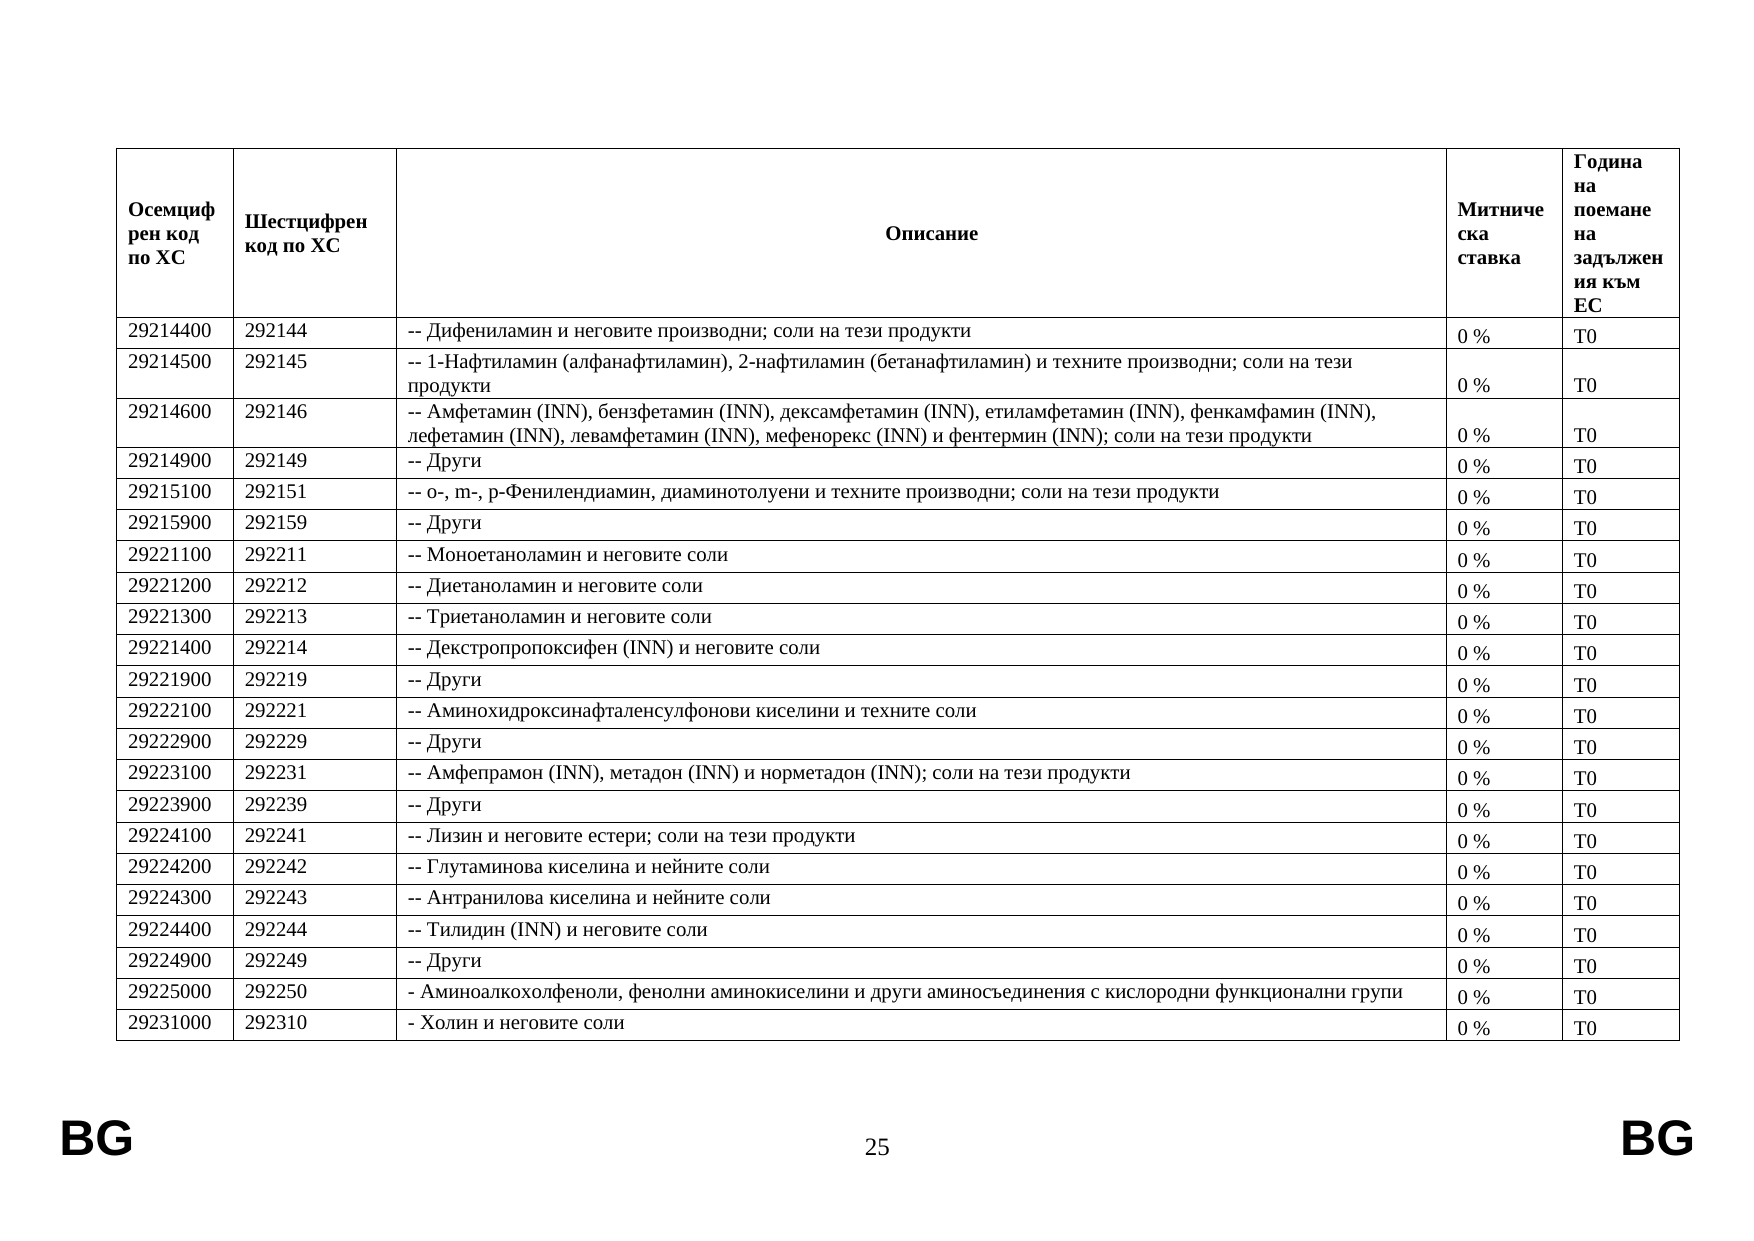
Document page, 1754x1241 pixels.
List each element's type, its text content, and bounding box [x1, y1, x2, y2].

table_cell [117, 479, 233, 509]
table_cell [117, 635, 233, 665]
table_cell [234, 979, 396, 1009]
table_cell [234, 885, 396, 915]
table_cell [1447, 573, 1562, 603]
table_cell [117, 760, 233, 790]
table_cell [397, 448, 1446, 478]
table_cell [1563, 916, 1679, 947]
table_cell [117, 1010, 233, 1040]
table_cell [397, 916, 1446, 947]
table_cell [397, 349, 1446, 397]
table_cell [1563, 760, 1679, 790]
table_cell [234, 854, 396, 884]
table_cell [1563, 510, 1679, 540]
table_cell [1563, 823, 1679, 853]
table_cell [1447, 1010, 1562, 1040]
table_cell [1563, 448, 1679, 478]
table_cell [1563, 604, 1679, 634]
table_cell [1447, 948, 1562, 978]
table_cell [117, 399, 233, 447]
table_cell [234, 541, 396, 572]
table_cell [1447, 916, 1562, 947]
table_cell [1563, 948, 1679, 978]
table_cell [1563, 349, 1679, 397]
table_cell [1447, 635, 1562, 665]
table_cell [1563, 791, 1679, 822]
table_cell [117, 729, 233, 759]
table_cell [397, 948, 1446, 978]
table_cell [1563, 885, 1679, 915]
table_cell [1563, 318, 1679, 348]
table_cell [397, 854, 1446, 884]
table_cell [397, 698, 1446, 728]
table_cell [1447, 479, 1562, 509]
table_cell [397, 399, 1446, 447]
table_header Година на поемане на задължения към ЕС [1563, 149, 1679, 317]
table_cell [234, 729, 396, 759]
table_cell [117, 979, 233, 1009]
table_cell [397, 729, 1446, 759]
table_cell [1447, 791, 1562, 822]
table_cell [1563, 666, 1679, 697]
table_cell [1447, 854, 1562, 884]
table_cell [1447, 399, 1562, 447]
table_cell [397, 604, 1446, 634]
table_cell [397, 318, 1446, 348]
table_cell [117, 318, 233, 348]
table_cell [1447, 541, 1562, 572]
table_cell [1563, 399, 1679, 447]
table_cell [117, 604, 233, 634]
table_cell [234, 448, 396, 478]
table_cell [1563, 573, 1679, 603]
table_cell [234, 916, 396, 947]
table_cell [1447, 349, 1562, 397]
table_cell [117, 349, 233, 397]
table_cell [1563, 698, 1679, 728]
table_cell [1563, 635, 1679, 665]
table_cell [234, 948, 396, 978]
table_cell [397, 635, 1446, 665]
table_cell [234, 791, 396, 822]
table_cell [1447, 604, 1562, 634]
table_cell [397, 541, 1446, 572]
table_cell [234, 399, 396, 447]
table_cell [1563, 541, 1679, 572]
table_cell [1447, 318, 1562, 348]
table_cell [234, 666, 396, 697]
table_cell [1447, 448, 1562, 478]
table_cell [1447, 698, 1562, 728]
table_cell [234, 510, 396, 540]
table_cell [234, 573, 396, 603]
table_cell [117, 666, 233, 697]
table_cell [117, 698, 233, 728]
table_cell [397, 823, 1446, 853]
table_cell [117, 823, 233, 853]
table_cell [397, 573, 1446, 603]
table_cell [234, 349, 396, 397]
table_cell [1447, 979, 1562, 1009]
table_header Митническа ставка [1447, 149, 1562, 317]
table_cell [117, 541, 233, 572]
table_header Описание [397, 149, 1446, 317]
table_header Осемцифрен код по ХС [117, 149, 233, 317]
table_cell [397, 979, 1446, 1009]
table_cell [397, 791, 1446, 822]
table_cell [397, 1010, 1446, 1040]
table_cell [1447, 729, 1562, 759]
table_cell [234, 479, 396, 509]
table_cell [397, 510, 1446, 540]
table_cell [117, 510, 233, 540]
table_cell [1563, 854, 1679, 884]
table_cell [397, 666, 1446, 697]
table_header Шестцифрен код по ХС [234, 149, 396, 317]
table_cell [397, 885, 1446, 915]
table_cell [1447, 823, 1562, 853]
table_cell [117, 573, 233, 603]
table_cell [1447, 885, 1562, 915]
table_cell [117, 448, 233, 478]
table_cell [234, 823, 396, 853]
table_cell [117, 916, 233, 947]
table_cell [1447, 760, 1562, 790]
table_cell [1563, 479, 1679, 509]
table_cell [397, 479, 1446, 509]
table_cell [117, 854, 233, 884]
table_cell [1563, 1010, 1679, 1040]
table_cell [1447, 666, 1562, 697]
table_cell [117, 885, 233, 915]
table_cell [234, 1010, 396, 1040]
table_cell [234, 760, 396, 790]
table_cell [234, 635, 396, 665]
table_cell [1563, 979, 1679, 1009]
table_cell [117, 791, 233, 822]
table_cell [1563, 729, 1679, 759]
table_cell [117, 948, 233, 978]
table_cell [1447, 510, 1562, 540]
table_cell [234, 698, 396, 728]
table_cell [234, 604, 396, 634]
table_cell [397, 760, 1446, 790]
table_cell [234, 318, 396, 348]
